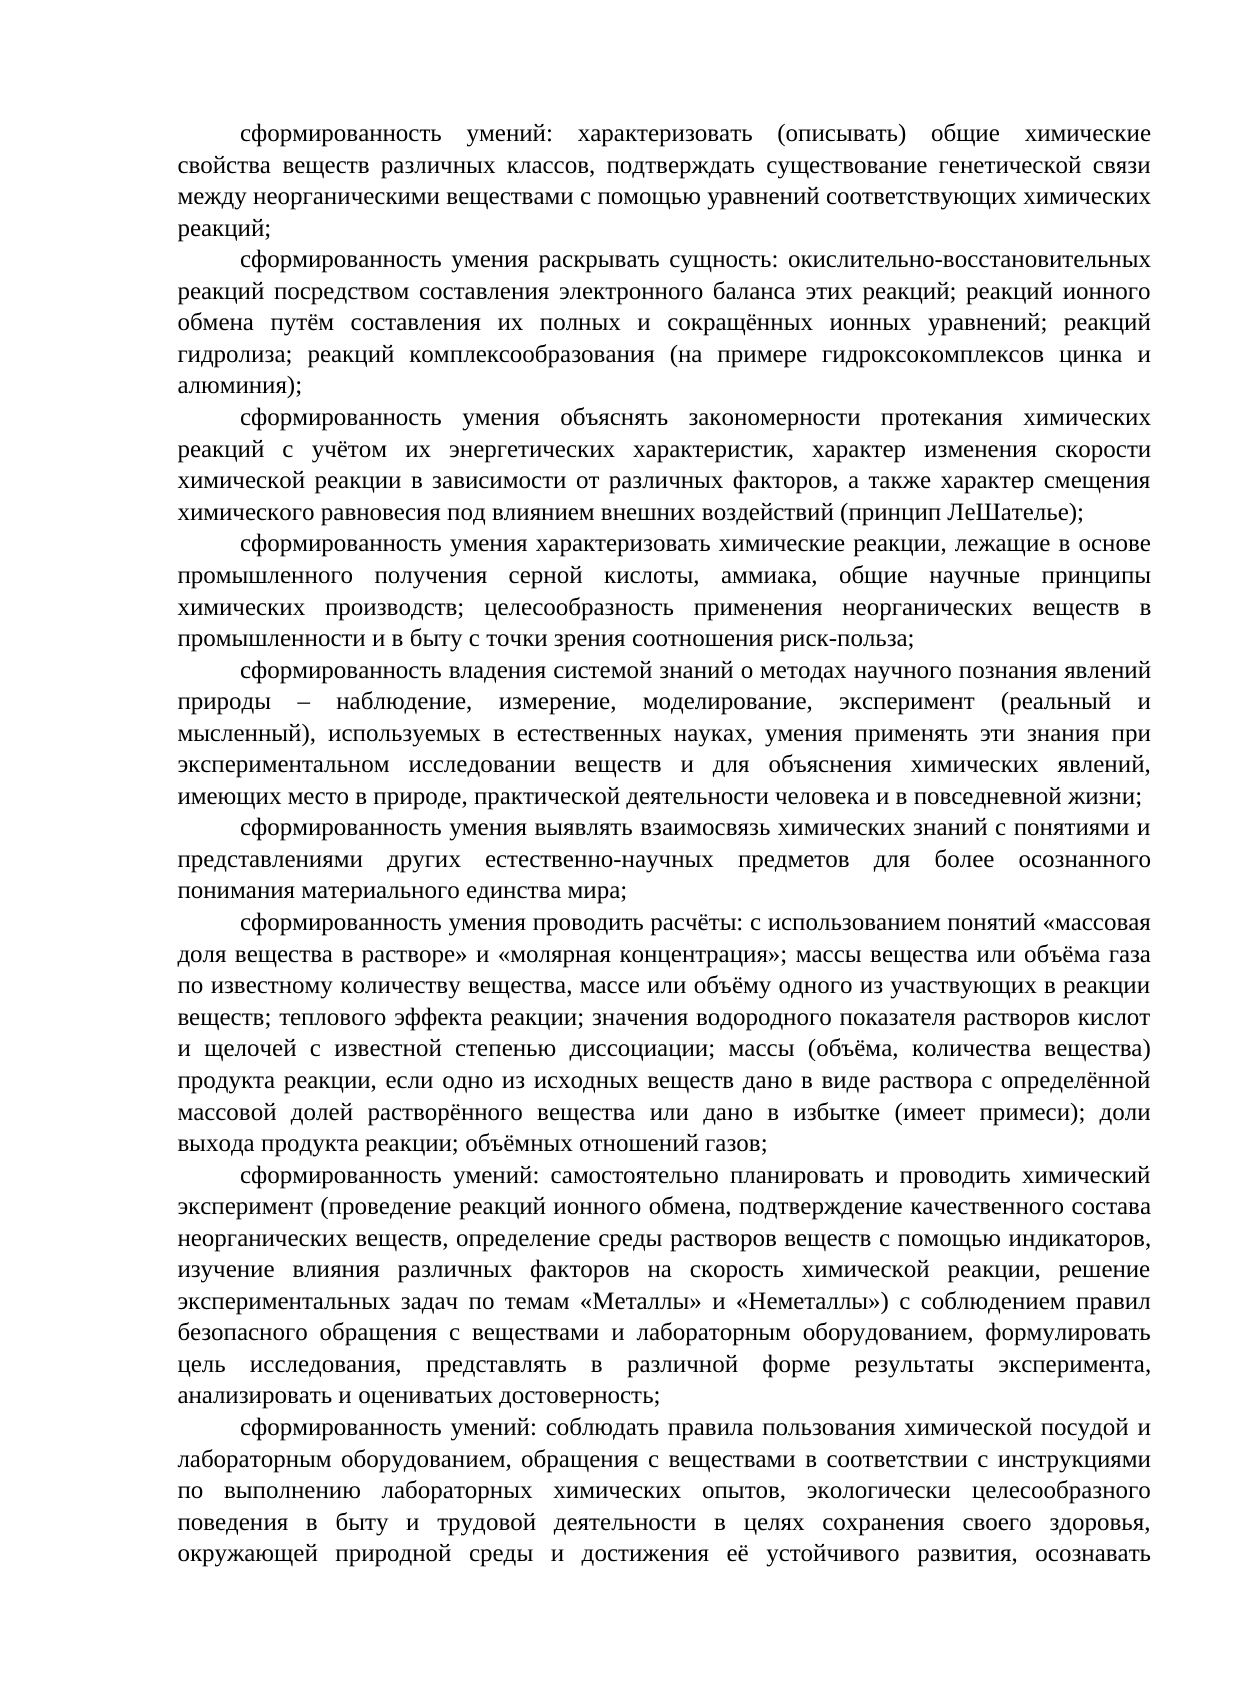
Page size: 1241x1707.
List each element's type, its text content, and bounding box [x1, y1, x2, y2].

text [177, 1412, 1152, 1567]
text сформированность умения характеризовать химические реакции, лежащие в основе промышленного получения серной кислоты, аммиака, общие научные принципы химических производств; целесообразность применения неорганических веществ в промышленности и в быту с точки зрения соотношения риск-польза; [177, 528, 1152, 652]
text сформированность умения выявлять взаимосвязь химических знаний с понятиями и представлениями других естественно-научных предметов для более осознанного понимания материального единства мира; [177, 812, 1152, 904]
text сформированность умений: характеризовать (описывать) общие химические свойства веществ различных классов, подтверждать существование генетической связи между неорганическими веществами с помощью уравнений соответствующих химических реакций; [177, 118, 1152, 242]
text сформированность владения системой знаний о методах научного познания явлений природы – наблюдение, измерение, моделирование, эксперимент (реальный и мысленный), используемых в естественных науках, умения применять эти знания при экспериментальном исследовании веществ и для объяснения химических явлений, имеющих место в природе, практической деятельности человека и в повседневной жизни; [177, 655, 1152, 810]
text сформированность умений: самостоятельно планировать и проводить химический эксперимент (проведение реакций ионного обмена, подтверждение качественного состава неорганических веществ, определение среды растворов веществ с помощью индикаторов, изучение влияния различных факторов на скорость химической реакции, решение экспериментальных задач по темам «Металлы» и «Неметаллы») с соблюдением правил безопасного обращения с веществами и лабораторным оборудованием, формулировать цель исследования, представлять в различной форме результаты эксперимента, анализировать и оцениватьих достоверность; [177, 1160, 1152, 1409]
text сформированность умения раскрывать сущность: окислительно-восстановительных реакций посредством составления электронного баланса этих реакций; реакций ионного обмена путём составления их полных и сокращённых ионных уравнений; реакций гидролиза; реакций комплексообразования (на примере гидроксокомплексов цинка и алюминия); [177, 244, 1152, 399]
text сформированность умения объяснять закономерности протекания химических реакций с учётом их энергетических характеристик, характер изменения скорости химической реакции в зависимости от различных факторов, а также характер смещения химического равновесия под влиянием внешних воздействий (принцип ЛеШателье); [177, 402, 1152, 526]
text сформированность умения проводить расчёты: с использованием понятий «массовая доля вещества в растворе» и «молярная концентрация»; массы вещества или объёма газа по известному количеству вещества, массе или объёму одного из участвующих в реакции веществ; теплового эффекта реакции; значения водородного показателя растворов кислот и щелочей с известной степенью диссоциации; массы (объёма, количества вещества) продукта реакции, если одно из исходных веществ дано в виде раствора с определённой массовой долей растворённого вещества или дано в избытке (имеет примеси); доли выхода продукта реакции; объёмных отношений газов; [177, 907, 1152, 1157]
